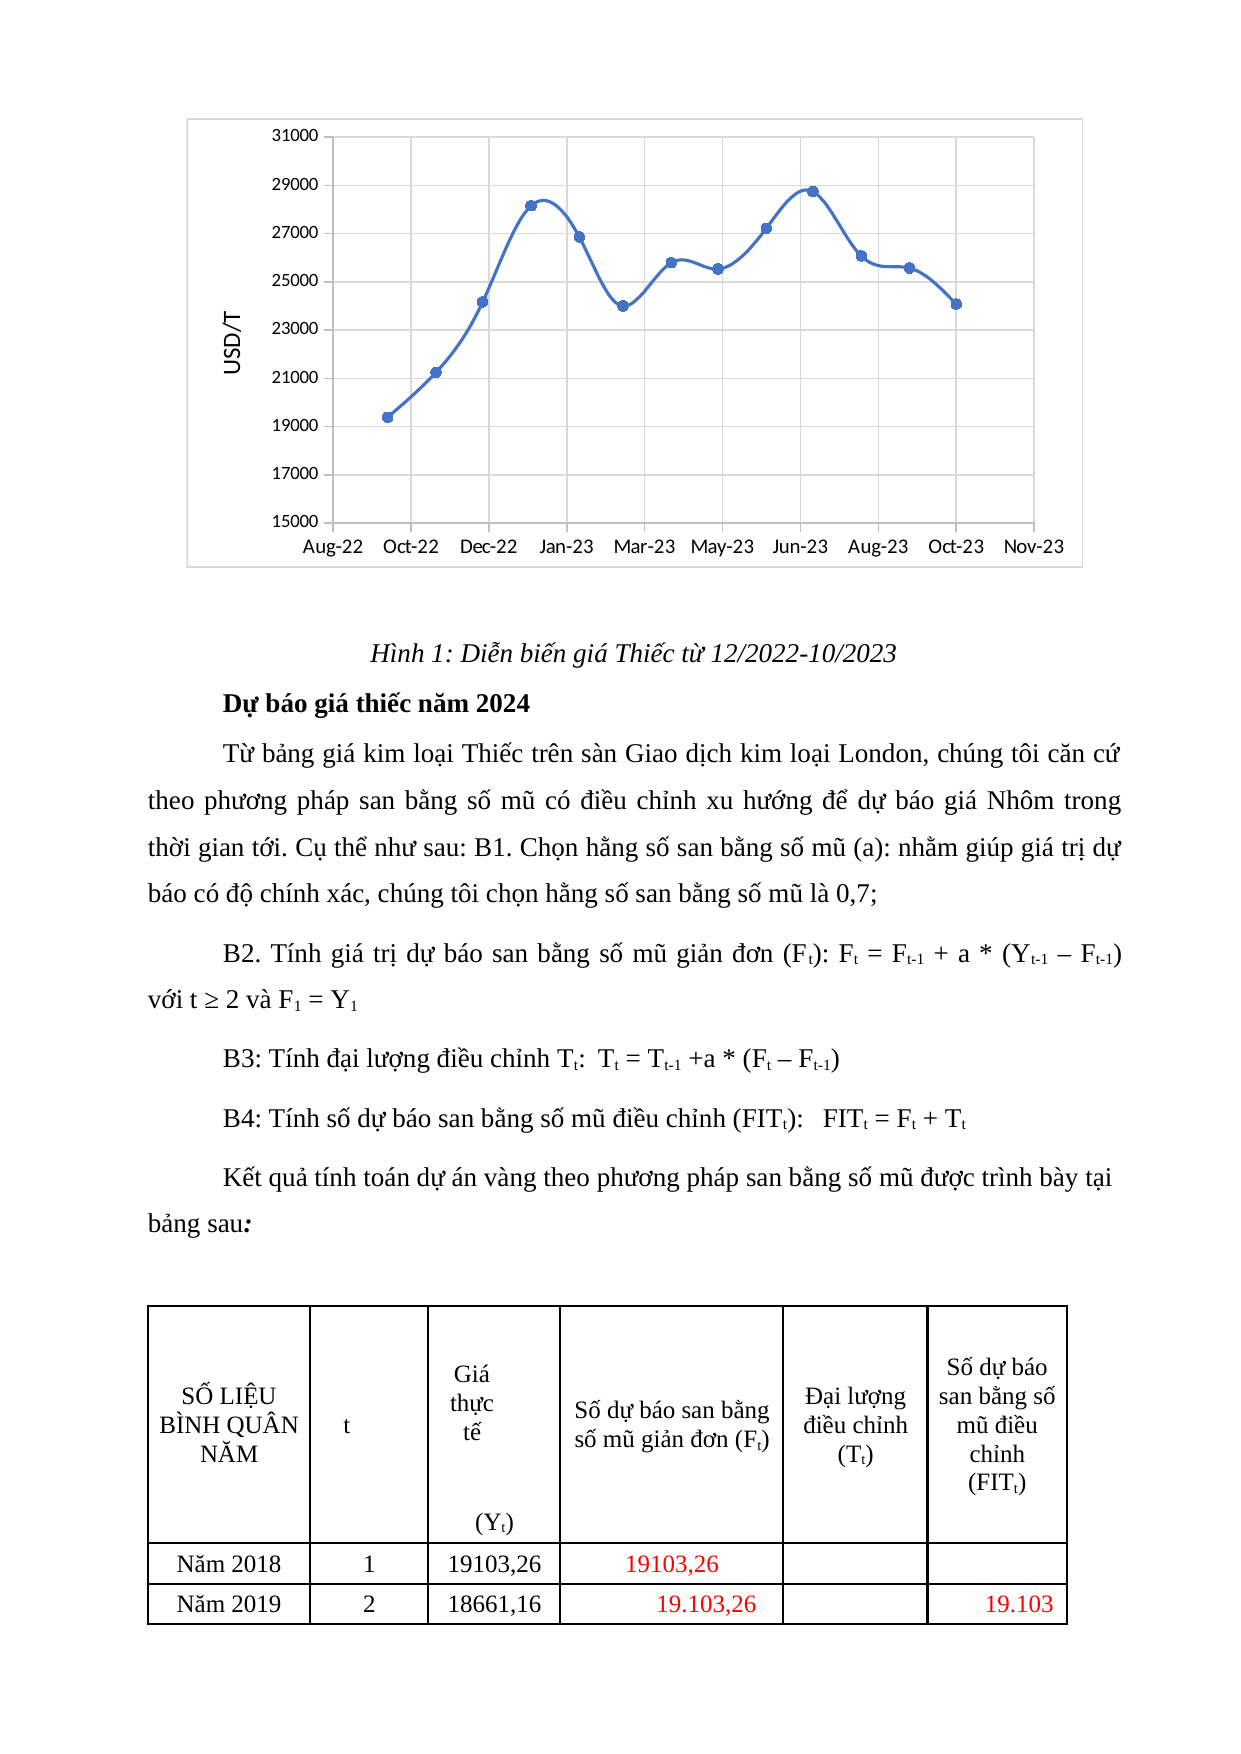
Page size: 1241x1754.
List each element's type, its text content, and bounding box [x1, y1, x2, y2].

table_cell 19.103,26 [561, 1585, 782, 1623]
table_cell 1 [311, 1544, 427, 1583]
table_cell [784, 1544, 926, 1583]
text B4: Tính số dự báo san bằng số mũ điều chỉnh (FITt): FITt = Ft + Tt [148, 1102, 1122, 1133]
table_cell 19103,26 [561, 1544, 782, 1583]
table_cell 18661,16 [429, 1585, 559, 1623]
table_header Đại lượng điều chỉnh (Tt) [784, 1307, 926, 1542]
table_cell - [784, 1585, 926, 1623]
table_cell [929, 1544, 1066, 1583]
table_cell 19103,26 [429, 1544, 559, 1583]
text Dự báo giá thiếc năm 2024 [148, 687, 1122, 718]
table_cell (Yt) [429, 1498, 559, 1542]
table_cell Năm 2018 [149, 1544, 309, 1583]
text Kết quả tính toán dự án vàng theo phương pháp san bằng số mũ được trình bày tại bảng sau: [148, 1161, 1122, 1239]
table_header Số dự báo san bằng số mũ điều chỉnh (FITt) [929, 1307, 1066, 1542]
table_header SỐ LIỆU BÌNH QUÂN NĂM [149, 1307, 309, 1542]
table_cell 19.103,26 [929, 1585, 1066, 1623]
text B3: Tính đại lượng điều chỉnh Tt: Tt = Tt-1 +a * (Ft – Ft-1) [148, 1043, 1122, 1074]
text B2. Tính giá trị dự báo san bằng số mũ giản đơn (Ft): Ft = Ft-1 + a * (Yt-1 – Ft-1) với t ≥ 2 và F1 = Y1 [148, 937, 1122, 1014]
table_header t [311, 1307, 427, 1542]
table_cell Năm 2019 [149, 1585, 309, 1623]
table_header Số dự báo san bằng số mũ giản đơn (Ft) [561, 1307, 782, 1542]
table_header Giá thực tế [429, 1307, 559, 1498]
table_cell 2 [311, 1585, 427, 1623]
text Hình 1: Diễn biến giá Thiếc từ 12/2022-10/2023 [148, 637, 1122, 668]
text Từ bảng giá kim loại Thiếc trên sàn Giao dịch kim loại London, chúng tôi căn cứ theo phương pháp san bằng số mũ có điều chỉnh xu hướng để dự báo giá Nhôm trong thời gian tới. Cụ thể như sau: B1. Chọn hằng số san bằng số mũ (a): nhằm giúp giá trị dự báo có độ chính xác, chúng tôi chọn hằng số san bằng số mũ là 0,7; [148, 738, 1122, 909]
